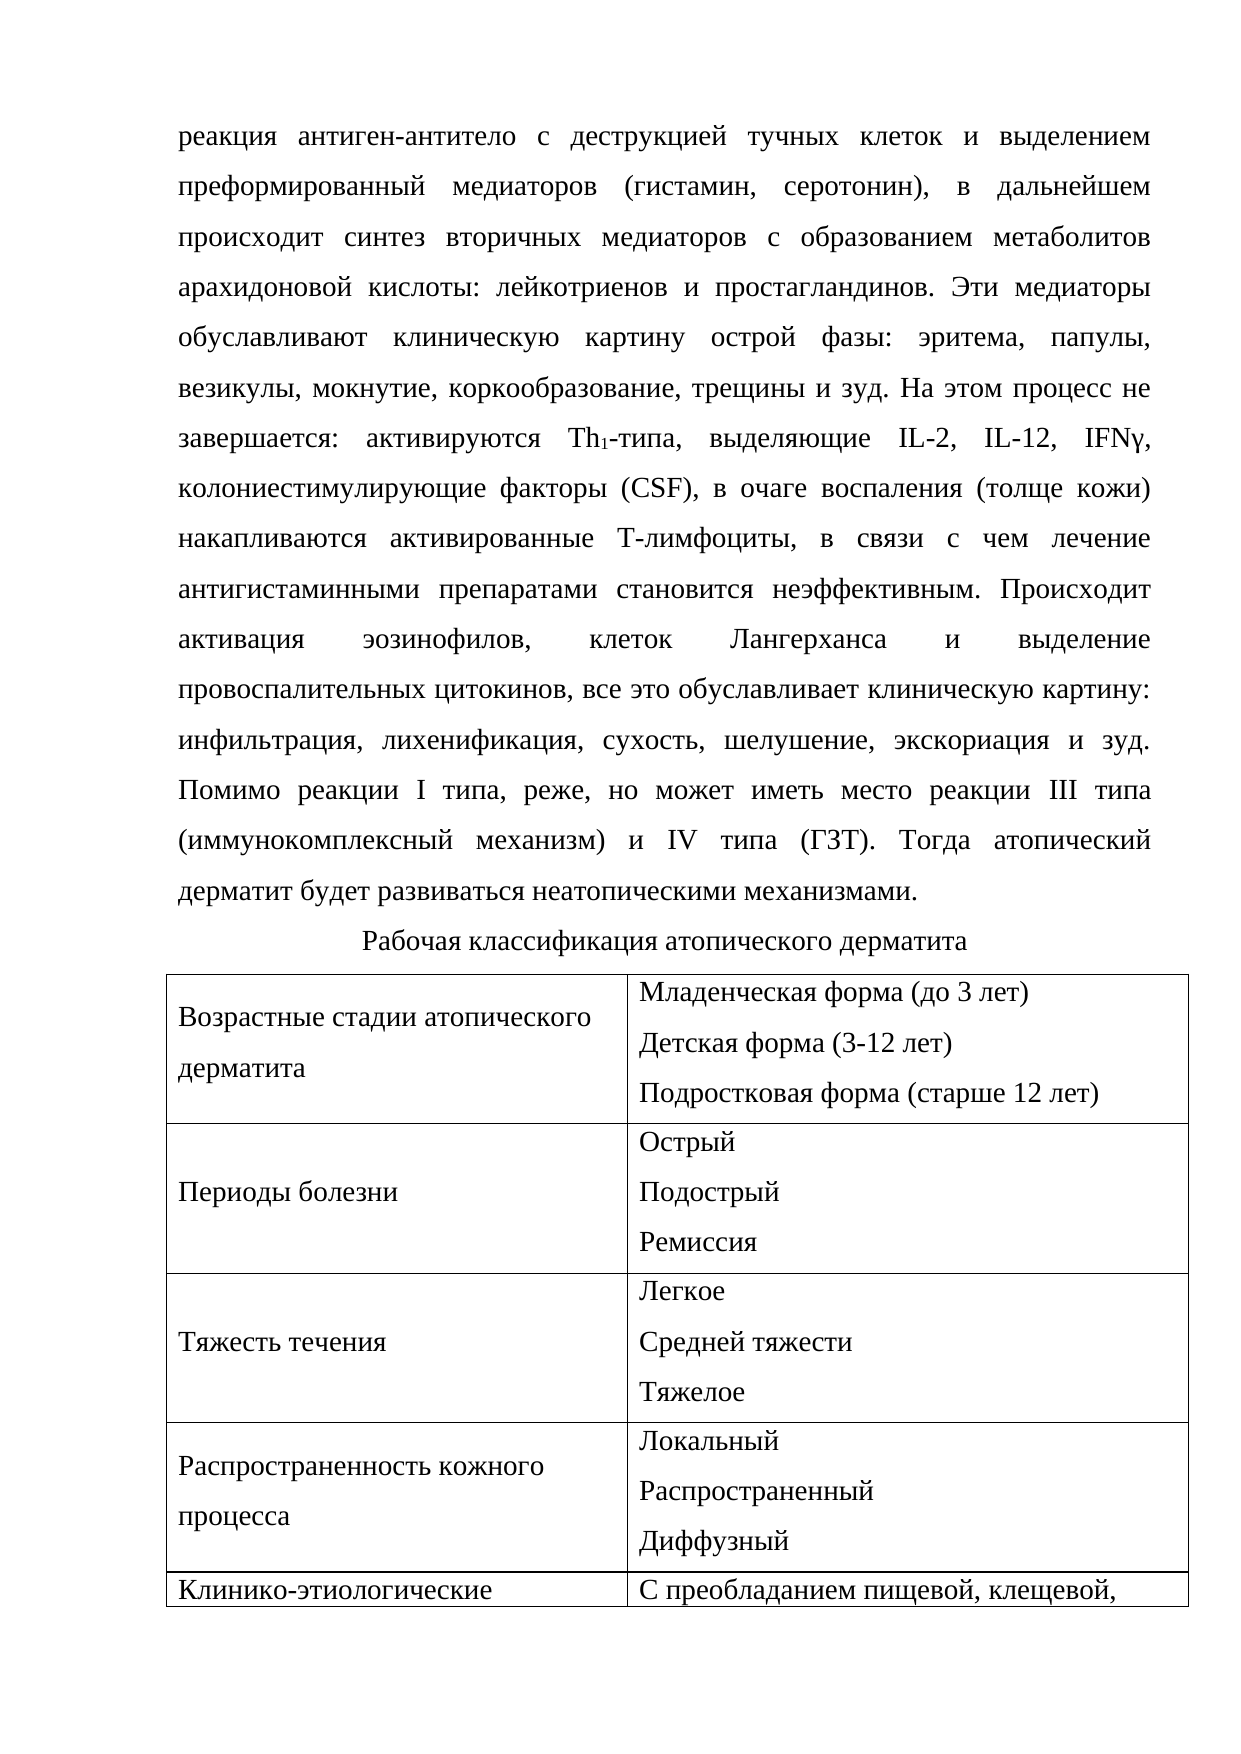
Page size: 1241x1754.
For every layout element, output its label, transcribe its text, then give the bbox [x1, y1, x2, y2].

table_cell Периоды болезни [167, 1124, 627, 1272]
table_header Возрастные стадии атопического дерматита [167, 975, 627, 1123]
table_cell Распространенность кожного процесса [167, 1423, 627, 1571]
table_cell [628, 1573, 1188, 1606]
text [178, 118, 1152, 906]
text Рабочая классификация атопического дерматита [178, 923, 1152, 957]
table_header Младенческая форма (до 3 лет) Детская форма (3-12 лет) Подростковая форма (старше 12 лет) [628, 975, 1188, 1123]
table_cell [167, 1573, 627, 1606]
table_cell Тяжесть течения [167, 1274, 627, 1422]
table_cell Острый Подострый Ремиссия [628, 1124, 1188, 1272]
table_cell Легкое Средней тяжести Тяжелое [628, 1274, 1188, 1422]
table_cell Локальный Распространенный Диффузный [628, 1423, 1188, 1571]
